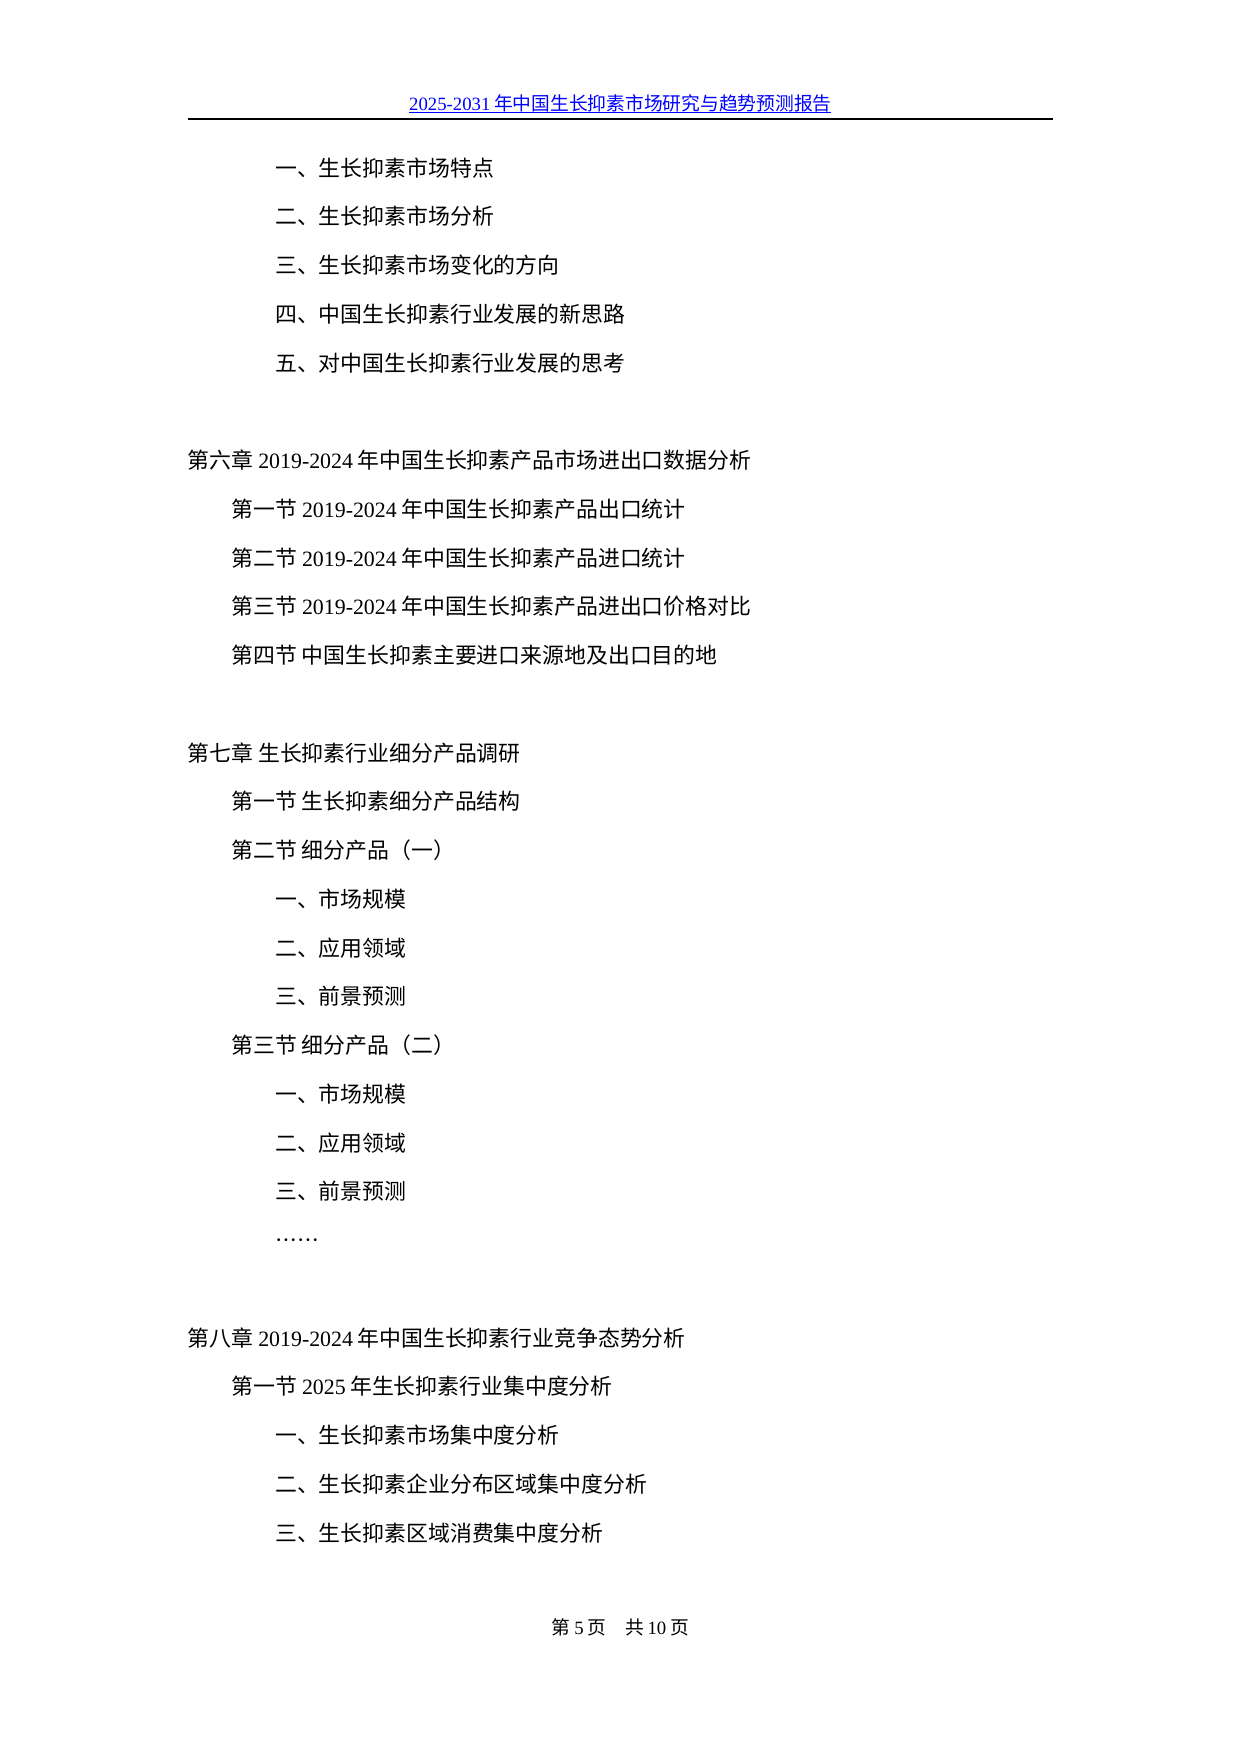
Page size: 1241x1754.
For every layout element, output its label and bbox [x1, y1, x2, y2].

text [187, 150, 1053, 1548]
